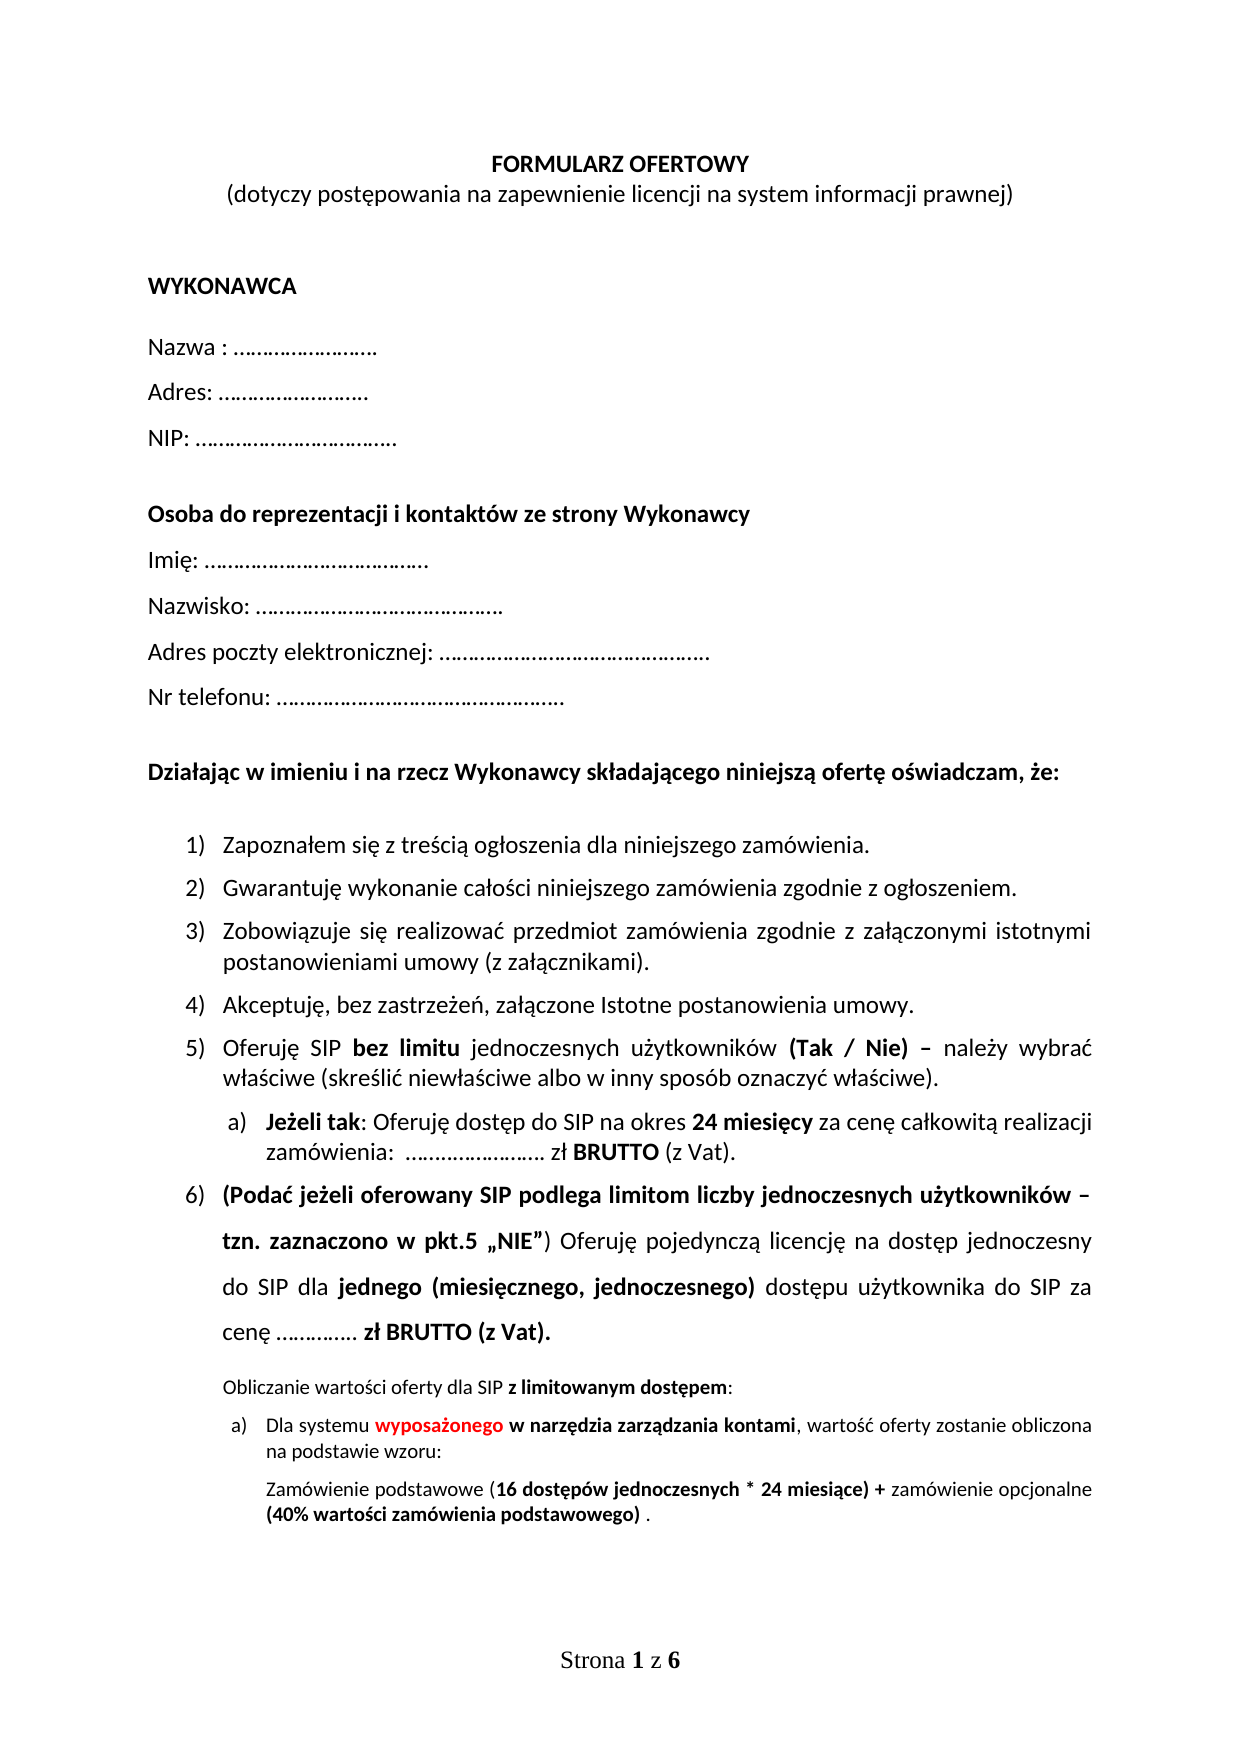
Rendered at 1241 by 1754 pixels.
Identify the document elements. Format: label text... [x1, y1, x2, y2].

text Nazwa : ……………………. [148, 331, 1092, 361]
text FORMULARZ OFERTOWY [148, 148, 1092, 178]
list Obliczanie wartości oferty dla SIP z limitowanym dostępem: [223, 1374, 1092, 1400]
list Akceptuję, bez zastrzeżeń, załączone Istotne postanowienia umowy. [185, 989, 1092, 1019]
text Nr telefonu: ………………………………………….. [148, 681, 1092, 712]
text Adres poczty elektronicznej: ……………………………………….. [148, 636, 1092, 666]
list Zapoznałem się z treścią ogłoszenia dla niniejszego zamówienia. [185, 829, 1092, 860]
text Osoba do reprezentacji i kontaktów ze strony Wykonawcy [148, 498, 1092, 529]
list (Podać jeżeli oferowany SIP podlega limitom liczby jednoczesnych użytkowników – tzn. zaznaczono w pkt.5 „NIE”) Oferuję pojedynczą licencję na dostęp jednoczesny do SIP dla jednego (miesięcznego, jednoczesnego) dostępu użytkownika do SIP za cenę ………….. zł BRUTTO (z Vat). [185, 1179, 1092, 1347]
list Dla systemu wyposażonego w narzędzia zarządzania kontami, wartość oferty zostanie obliczona na podstawie wzoru: [247, 1412, 1092, 1463]
list Zobowiązuje się realizować przedmiot zamówienia zgodnie z załączonymi istotnymi postanowieniami umowy (z załącznikami). [185, 916, 1092, 977]
list Oferuję SIP bez limitu jednoczesnych użytkowników (Tak / Nie) – należy wybrać właściwe (skreślić niewłaściwe albo w inny sposób oznaczyć właściwe). [185, 1032, 1092, 1093]
text Nazwisko: ……………………………………. [148, 590, 1092, 621]
text Adres: …………………….. [148, 377, 1092, 407]
text Działając w imieniu i na rzecz Wykonawcy składającego niniejszą ofertę oświadczam, że: [148, 756, 1092, 786]
text Imię: ………………………………… [148, 544, 1092, 575]
text (dotyczy postępowania na zapewnienie licencji na system informacji prawnej) [148, 178, 1092, 209]
text WYKONAWCA [148, 270, 1092, 300]
list Zamówienie podstawowe (16 dostępów jednoczesnych * 24 miesiące) + zamówienie opcjonalne (40% wartości zamówienia podstawowego) . [266, 1476, 1092, 1527]
text NIP: …………………………….. [148, 422, 1092, 453]
list Gwarantuję wykonanie całości niniejszego zamówienia zgodnie z ogłoszeniem. [185, 872, 1092, 903]
list Jeżeli tak: Oferuję dostęp do SIP na okres 24 miesięcy za cenę całkowitą realizacji zamówienia: ……..……………. zł BRUTTO (z Vat). [247, 1106, 1092, 1167]
